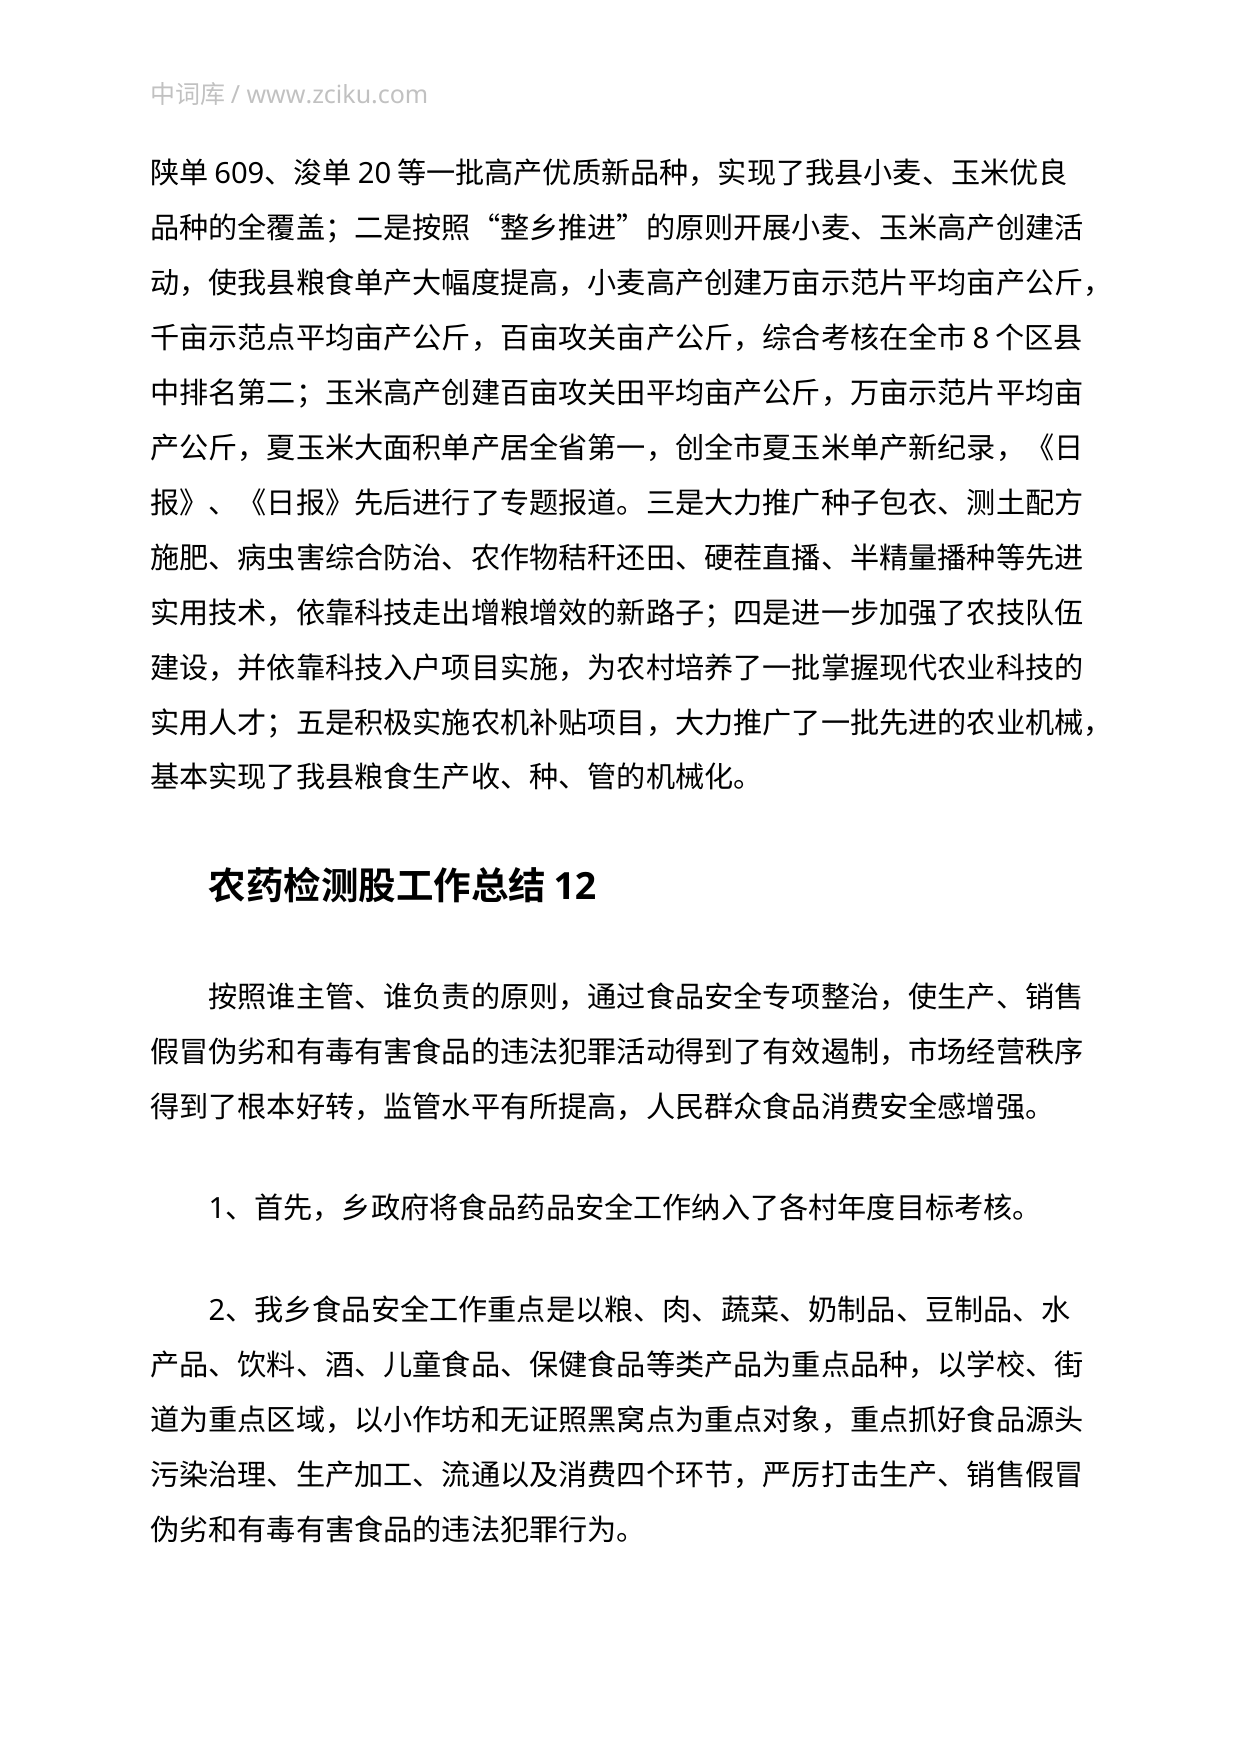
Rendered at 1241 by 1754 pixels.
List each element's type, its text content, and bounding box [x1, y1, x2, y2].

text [150, 150, 1090, 796]
text 按照谁主管、谁负责的原则，通过食品安全专项整治，使生产、销售假冒伪劣和有毒有害食品的违法犯罪活动得到了有效遏制，市场经营秩序得到了根本好转，监管水平有所提高，人民群众食品消费安全感增强。 [150, 973, 1090, 1126]
text 2、我乡食品安全工作重点是以粮、肉、蔬菜、奶制品、豆制品、水产品、饮料、酒、儿童食品、保健食品等类产品为重点品种，以学校、街道为重点区域，以小作坊和无证照黑窝点为重点对象，重点抓好食品源头污染治理、生产加工、流通以及消费四个环节，严厉打击生产、销售假冒伪劣和有毒有害食品的违法犯罪行为。 [150, 1287, 1090, 1549]
text 1、首先，乡政府将食品药品安全工作纳入了各村年度目标考核。 [150, 1185, 1090, 1227]
text 农药检测股工作总结12 [150, 856, 1090, 910]
